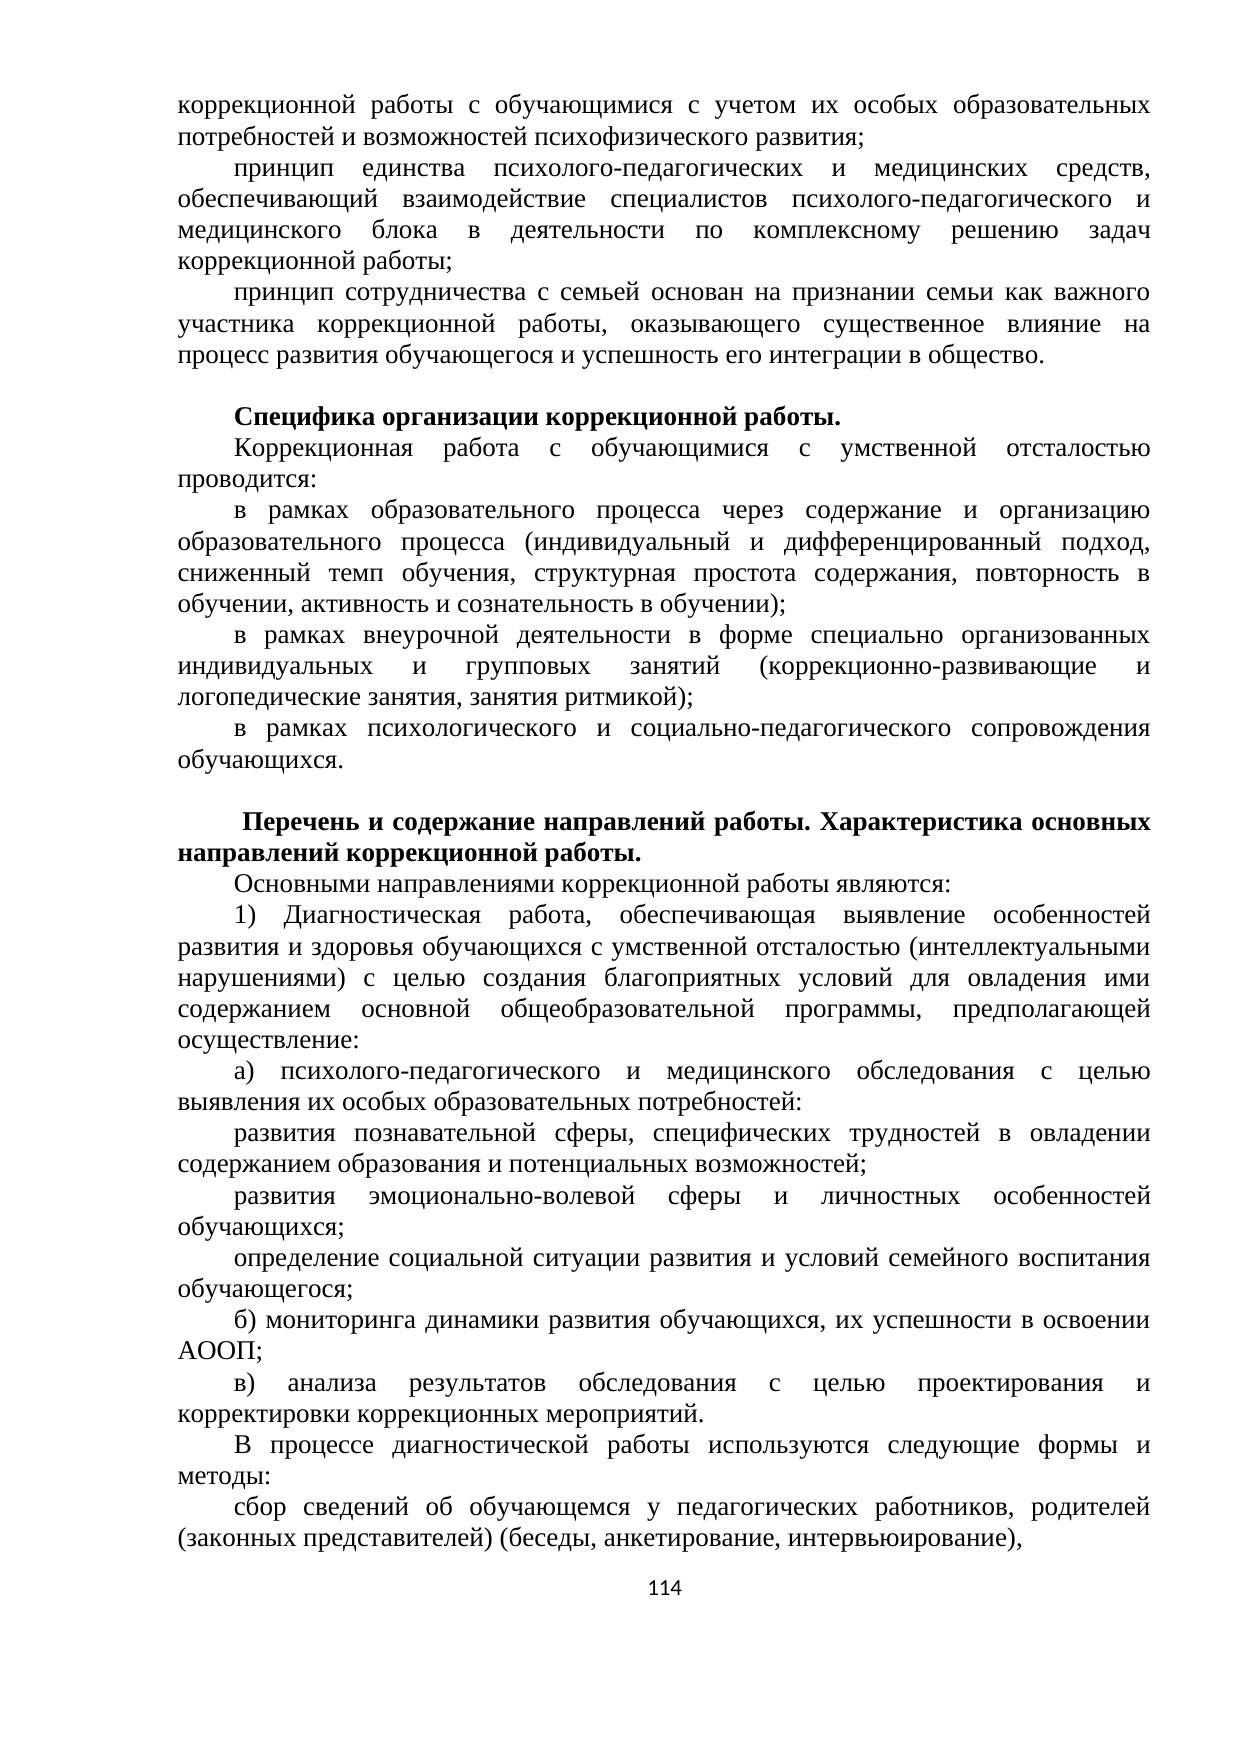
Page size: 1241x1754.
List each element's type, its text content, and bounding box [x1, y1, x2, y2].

text в рамках психологического и социально-педагогического сопровождения обучающихся. [177, 712, 1152, 774]
text развития эмоционально-волевой сферы и личностных особенностей обучающихся; [177, 1179, 1152, 1241]
text в рамках внеурочной деятельности в форме специально организованных индивидуальных и групповых занятий (коррекционно-развивающие и логопедические занятия, занятия ритмикой); [177, 618, 1152, 712]
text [177, 89, 1152, 151]
text б) мониторинга динамики развития обучающихся, их успешности в освоении АООП; [177, 1303, 1152, 1366]
text В процессе диагностической работы используются следующие формы и методы: [177, 1428, 1152, 1490]
text определение социальной ситуации развития и условий семейного воспитания обучающегося; [177, 1241, 1152, 1303]
text 1) Диагностическая работа, обеспечивающая выявление особенностей развития и здоровья обучающихся с умственной отсталостью (интеллектуальными нарушениями) с целью создания благоприятных условий для овладения ими содержанием основной общеобразовательной программы, предполагающей осуществление: [177, 898, 1152, 1054]
text развития познавательной сферы, специфических трудностей в овладении содержанием образования и потенциальных возможностей; [177, 1116, 1152, 1179]
text принцип единства психолого-педагогических и медицинских средств, обеспечивающий взаимодействие специалистов психолого-педагогического и медицинского блока в деятельности по комплексному решению задач коррекционной работы; [177, 151, 1152, 276]
text в) анализа результатов обследования с целью проектирования и корректировки коррекционных мероприятий. [177, 1366, 1152, 1428]
text Специфика организации коррекционной работы. [177, 400, 1152, 431]
text Основными направлениями коррекционной работы являются: [177, 867, 1152, 898]
text Перечень и содержание направлений работы. Характеристика основных направлений коррекционной работы. [177, 805, 1152, 867]
text а) психолого-педагогического и медицинского обследования с целью выявления их особых образовательных потребностей: [177, 1054, 1152, 1116]
text принцип сотрудничества с семьей основан на признании семьи как важного участника коррекционной работы, оказывающего существенное влияние на процесс развития обучающегося и успешность его интеграции в общество. [177, 276, 1152, 369]
text в рамках образовательного процесса через содержание и организацию образовательного процесса (индивидуальный и дифференцированный подход, сниженный темп обучения, структурная простота содержания, повторность в обучении, активность и сознательность в обучении); [177, 493, 1152, 618]
text Коррекционная работа с обучающимися с умственной отсталостью проводится: [177, 431, 1152, 493]
text сбор сведений об обучающемся у педагогических работников, родителей (законных представителей) (беседы, анкетирование, интервьюирование), [177, 1490, 1152, 1552]
